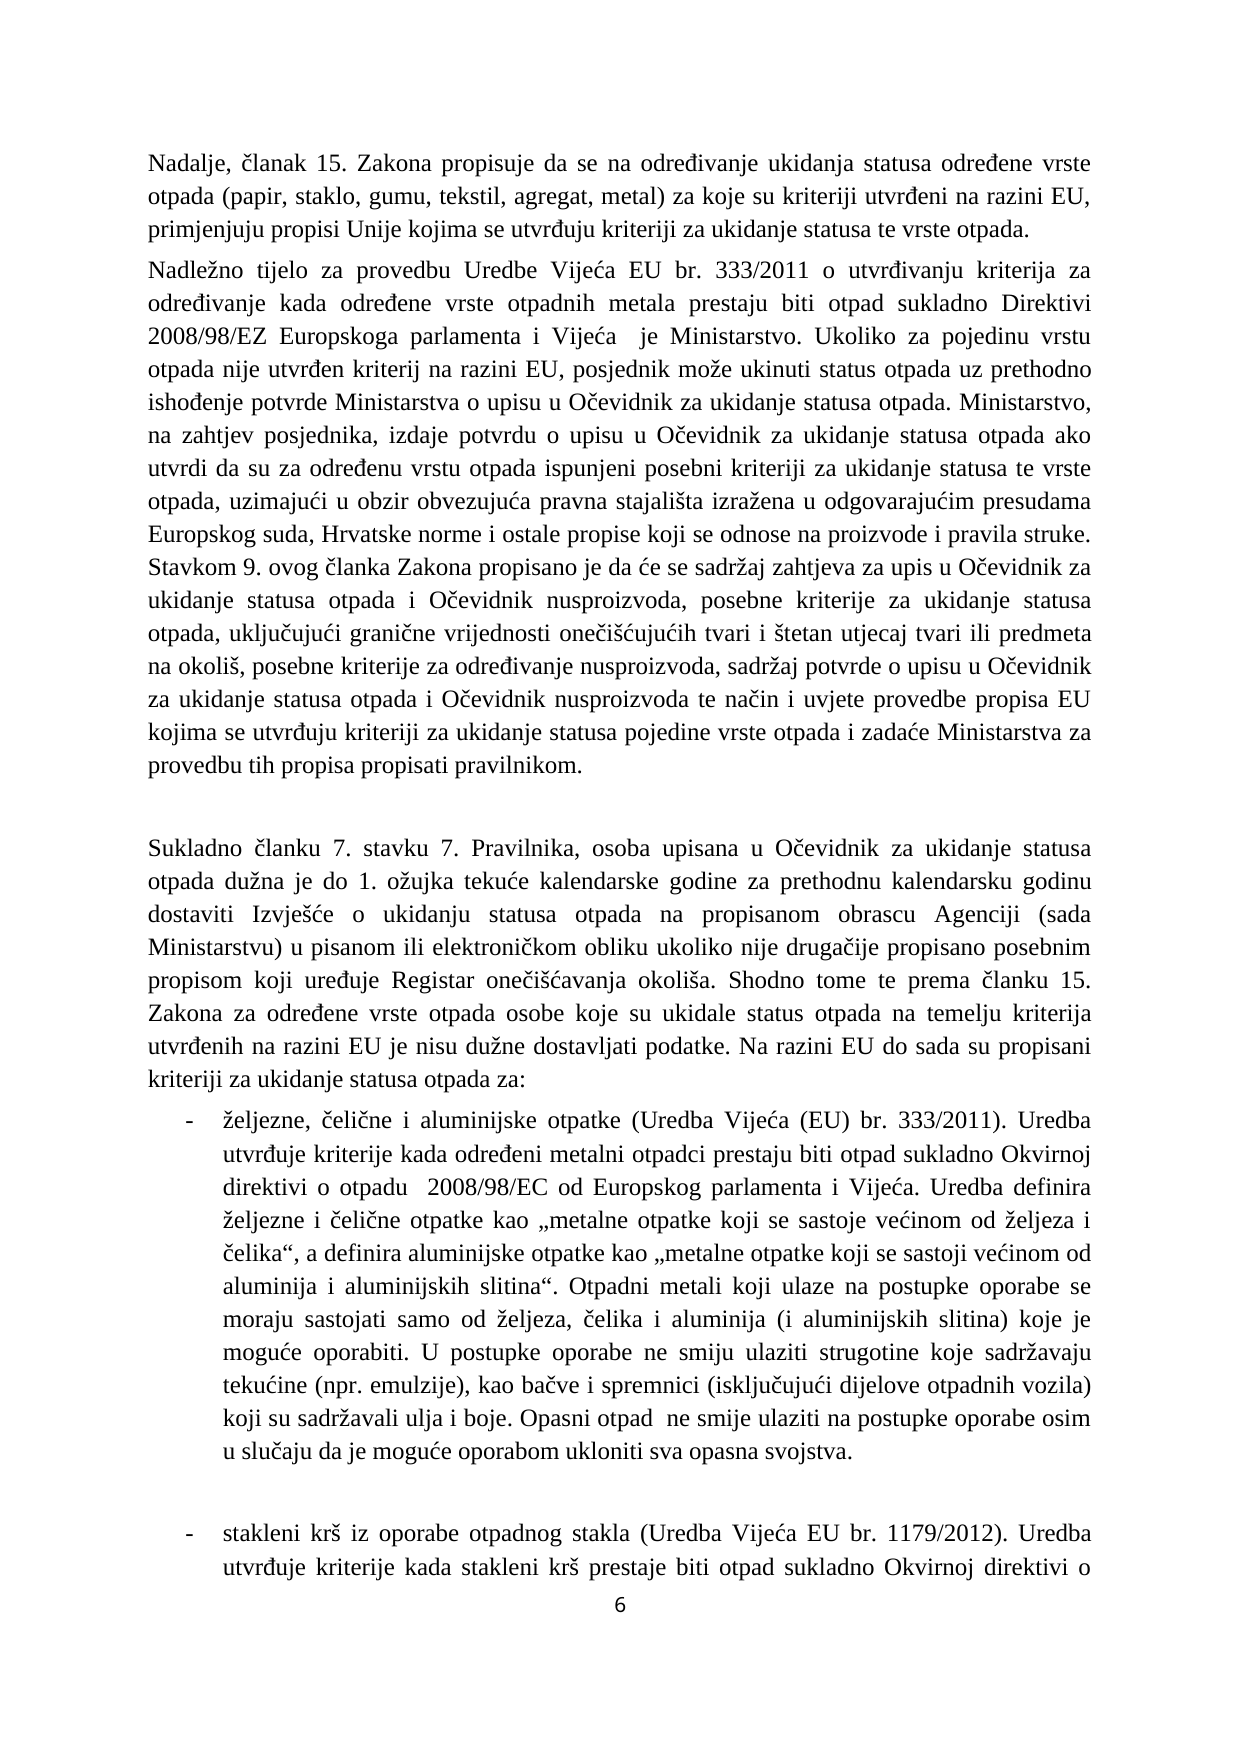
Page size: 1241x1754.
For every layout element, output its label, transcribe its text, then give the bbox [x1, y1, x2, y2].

text Sukladno članku 7. stavku 7. Pravilnika, osoba upisana u Očevidnik za ukidanje statusa otpada dužna je do 1. ožujka tekuće kalendarske godine za prethodnu kalendarsku godinu dostaviti Izvješće o ukidanju statusa otpada na propisanom obrascu Agenciji (sada Ministarstvu) u pisanom ili elektroničkom obliku ukoliko nije drugačije propisano posebnim propisom koji uređuje Registar onečišćavanja okoliša. Shodno tome te prema članku 15. Zakona za određene vrste otpada osobe koje su ukidale status otpada na temelju kriterija utvrđenih na razini EU je nisu dužne dostavljati podatke. Na razini EU do sada su propisani kriteriji za ukidanje statusa otpada za: [148, 833, 1092, 1093]
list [185, 1518, 1092, 1580]
text Nadležno tijelo za provedbu Uredbe Vijeća EU br. 333/2011 o utvrđivanju kriterija za određivanje kada određene vrste otpadnih metala prestaju biti otpad sukladno Direktivi 2008/98/EZ Europskoga parlamenta i Vijeća je Ministarstvo. Ukoliko za pojedinu vrstu otpada nije utvrđen kriterij na razini EU, posjednik može ukinuti status otpada uz prethodno ishođenje potvrde Ministarstva o upisu u Očevidnik za ukidanje statusa otpada. Ministarstvo, na zahtjev posjednika, izdaje potvrdu o upisu u Očevidnik za ukidanje statusa otpada ako utvrdi da su za određenu vrstu otpada ispunjeni posebni kriteriji za ukidanje statusa te vrste otpada, uzimajući u obzir obvezujuća pravna stajališta izražena u odgovarajućim presudama Europskog suda, Hrvatske norme i ostale propise koji se odnose na proizvode i pravila struke. Stavkom 9. ovog članka Zakona propisano je da će se sadržaj zahtjeva za upis u Očevidnik za ukidanje statusa otpada i Očevidnik nusproizvoda, posebne kriterije za ukidanje statusa otpada, uključujući granične vrijednosti onečišćujućih tvari i štetan utjecaj tvari ili predmeta na okoliš, posebne kriterije za određivanje nusproizvoda, sadržaj potvrde o upisu u Očevidnik za ukidanje statusa otpada i Očevidnik nusproizvoda te način i uvjete provedbe propisa EU kojima se utvrđuju kriteriji za ukidanje statusa pojedine vrste otpada i zadaće Ministarstva za provedbu tih propisa propisati pravilnikom. [148, 255, 1092, 779]
text Nadalje, članak 15. Zakona propisuje da se na određivanje ukidanja statusa određene vrste otpada (papir, staklo, gumu, tekstil, agregat, metal) za koje su kriteriji utvrđeni na razini EU, primjenjuju propisi Unije kojima se utvrđuju kriteriji za ukidanje statusa te vrste otpada. [148, 148, 1092, 242]
list željezne, čelične i aluminijske otpatke (Uredba Vijeća (EU) br. 333/2011). Uredba utvrđuje kriterije kada određeni metalni otpadci prestaju biti otpad sukladno Okvirnoj direktivi o otpadu 2008/98/EC od Europskog parlamenta i Vijeća. Uredba definira željezne i čelične otpatke kao „metalne otpatke koji se sastoje većinom od željeza i čelika“, a definira aluminijske otpatke kao „metalne otpatke koji se sastoji većinom od aluminija i aluminijskih slitina“. Otpadni metali koji ulaze na postupke oporabe se moraju sastojati samo od željeza, čelika i aluminija (i aluminijskih slitina) koje je moguće oporabiti. U postupke oporabe ne smiju ulaziti strugotine koje sadržavaju tekućine (npr. emulzije), kao bačve i spremnici (isključujući dijelove otpadnih vozila) koji su sadržavali ulja i boje. Opasni otpad ne smije ulaziti na postupke oporabe osim u slučaju da je moguće oporabom ukloniti sva opasna svojstva. [185, 1106, 1092, 1464]
